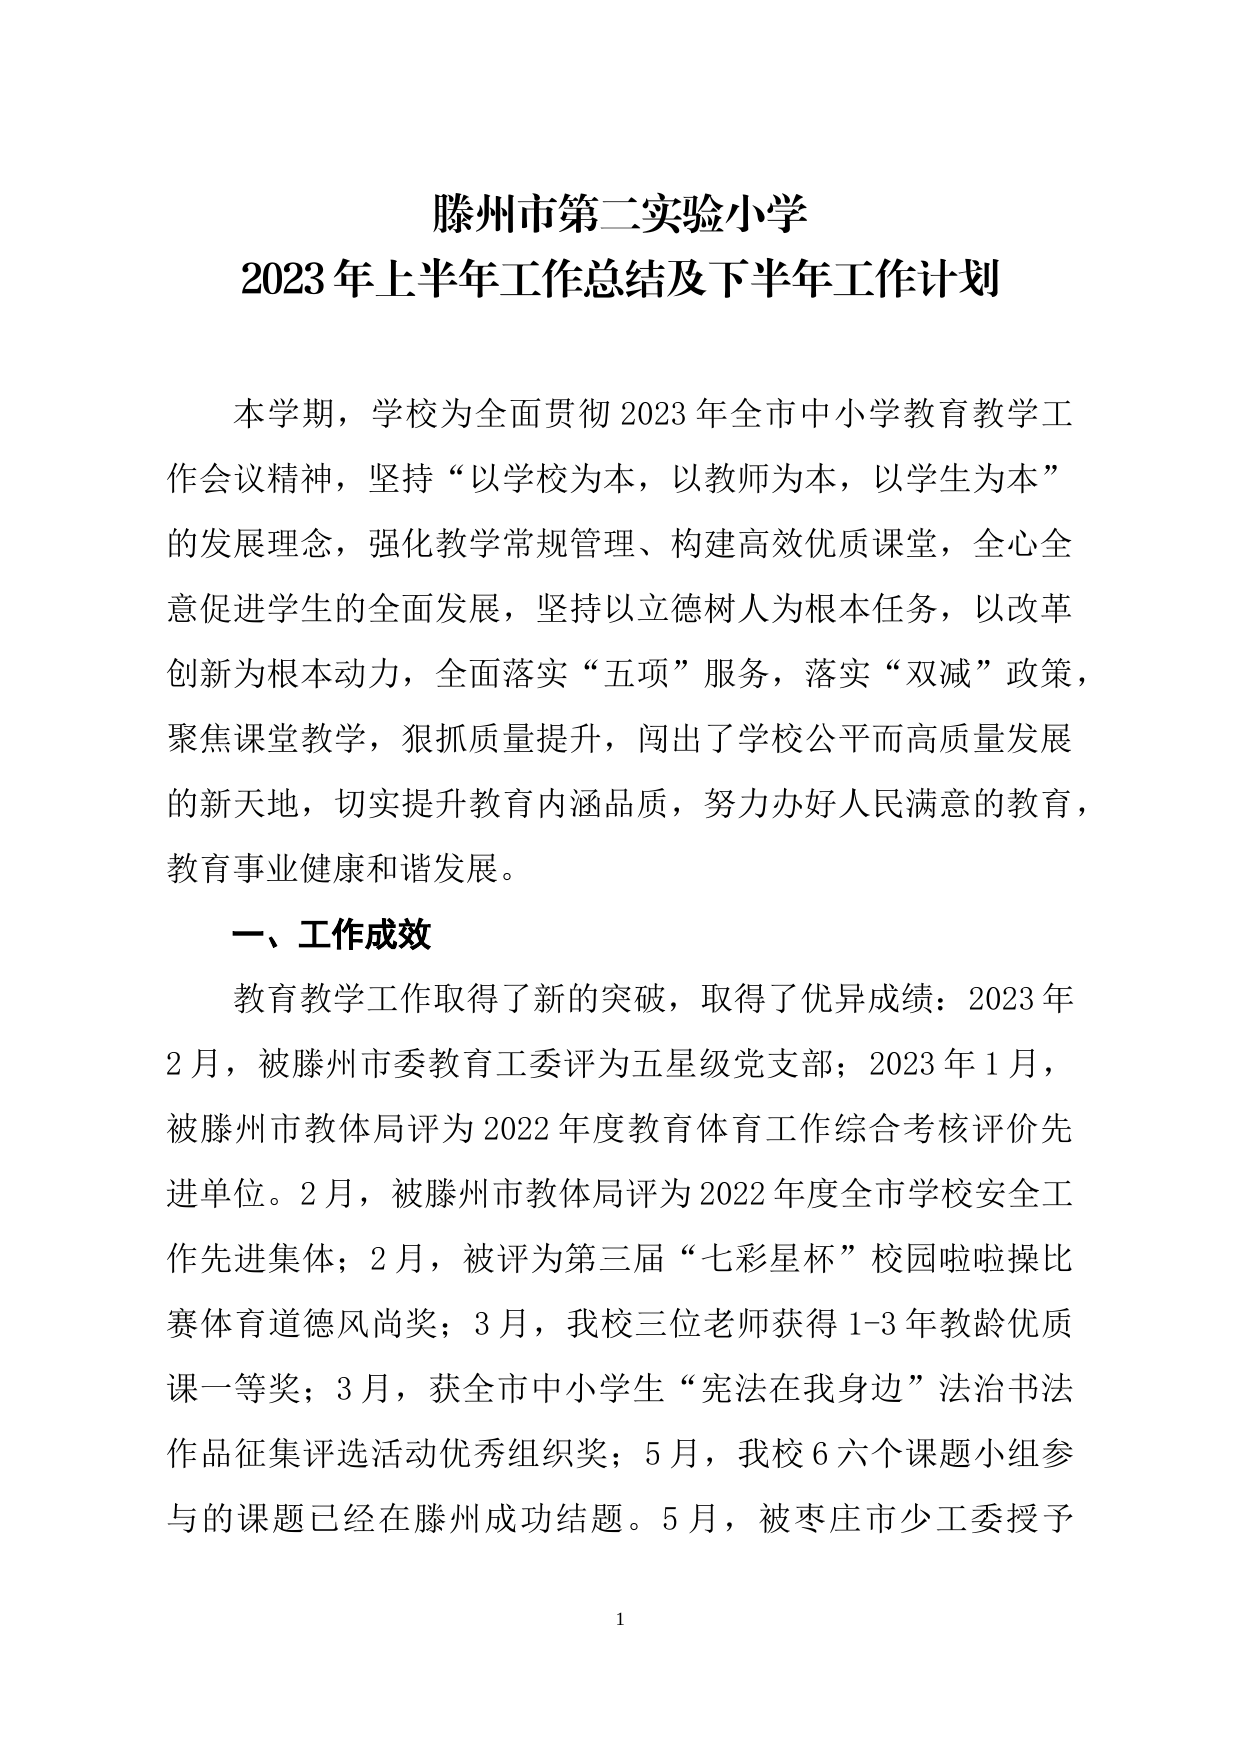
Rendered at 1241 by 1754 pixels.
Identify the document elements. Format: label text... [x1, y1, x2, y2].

text 本学期，学校为全面贯彻2023年全市中小学教育教学工作会议精神，坚持“以学校为本，以教师为本，以学生为本”的发展理念，强化教学常规管理、构建高效优质课堂，全心全意促进学生的全面发展，坚持以立德树人为根本任务，以改革创新为根本动力，全面落实“五项”服务，落实“双减”政策，聚焦课堂教学，狠抓质量提升，闯出了学校公平而高质量发展的新天地，切实提升教育内涵品质，努力办好人民满意的教育，教育事业健康和谐发展。 [165, 379, 1075, 899]
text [165, 964, 1075, 1549]
text 滕州市第二实验小学 [165, 184, 1075, 249]
text 2023年上半年工作总结及下半年工作计划 [165, 249, 1075, 314]
text 一、工作成效 [165, 899, 1075, 964]
